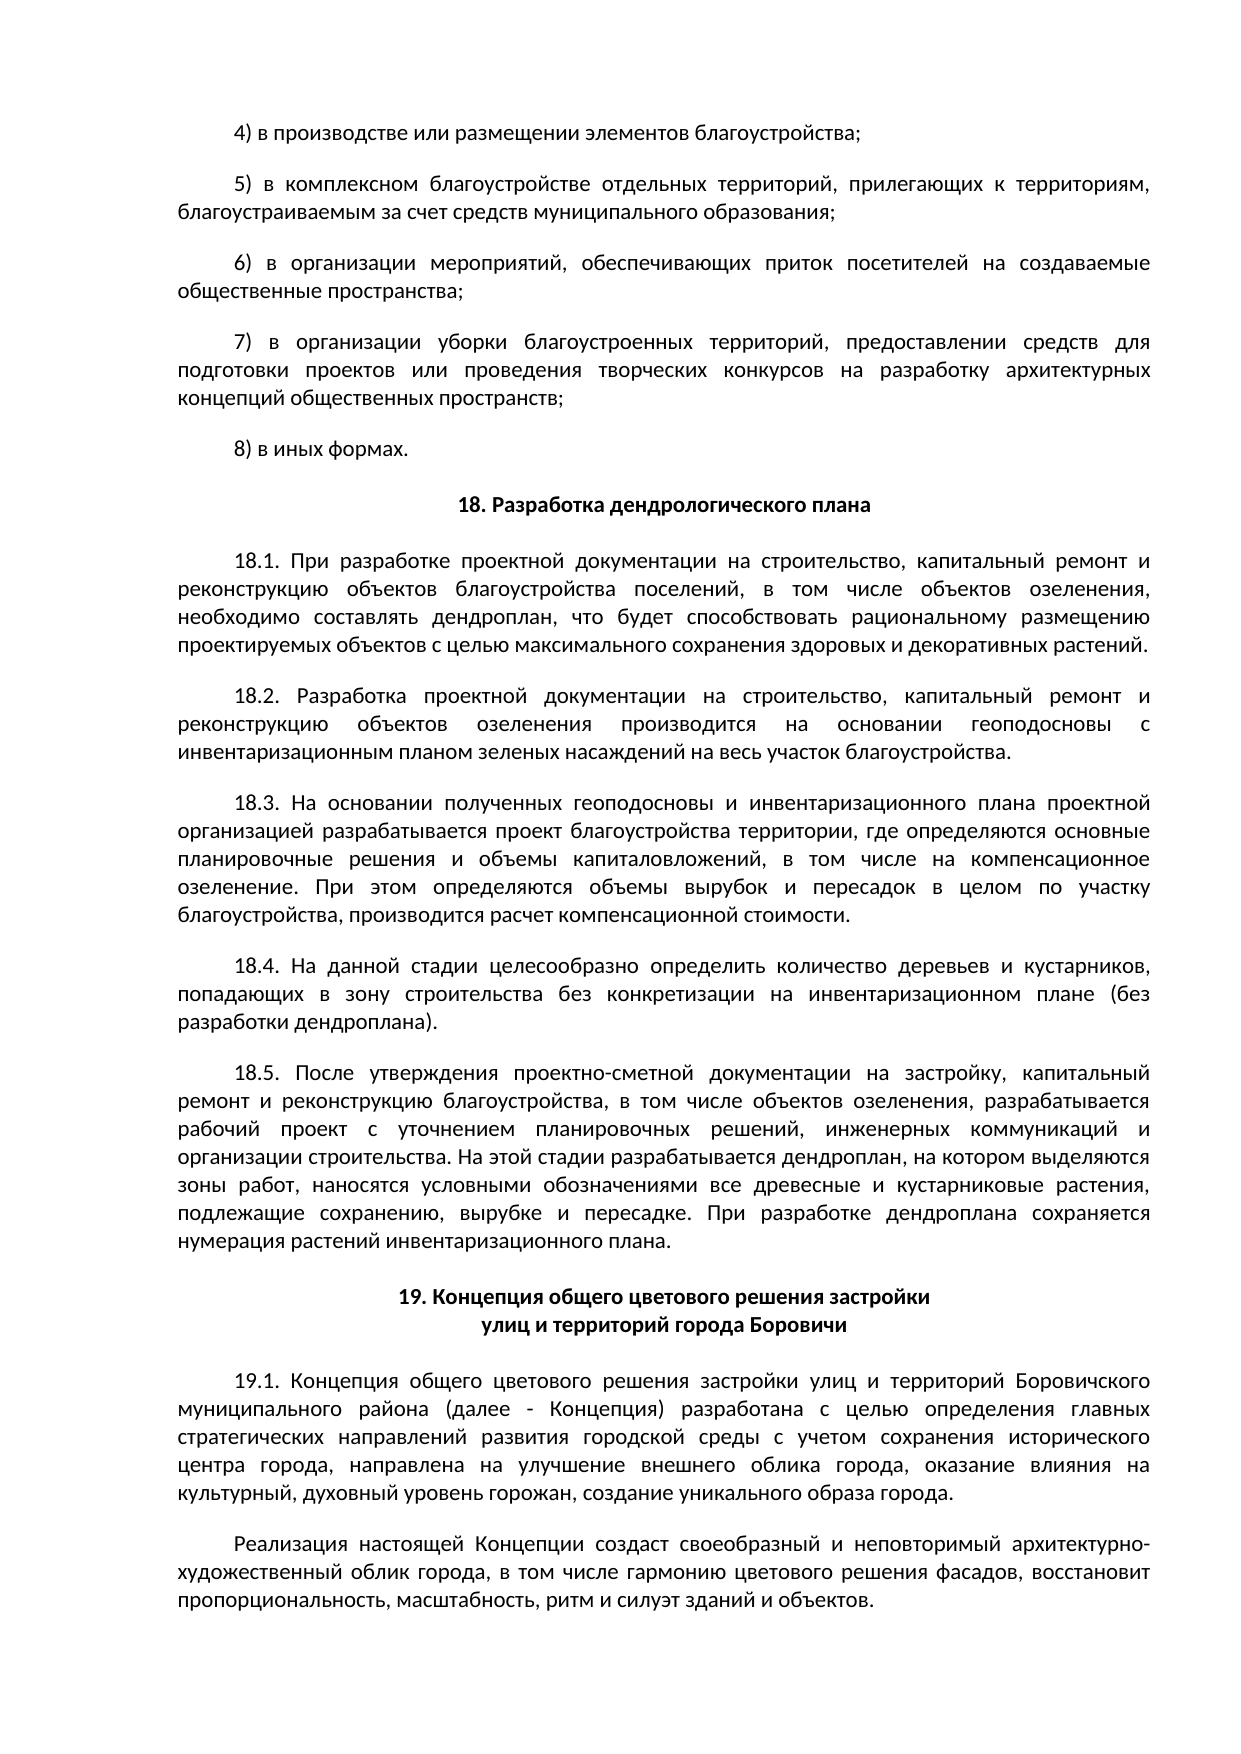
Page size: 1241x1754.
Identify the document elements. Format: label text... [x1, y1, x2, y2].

text 18.2. Разработка проектной документации на строительство, капитальный ремонт и реконструкцию объектов озеленения производится на основании геоподосновы с инвентаризационным планом зеленых насаждений на весь участок благоустройства. [177, 681, 1152, 765]
text 19.1. Концепция общего цветового решения застройки улиц и территорий Боровичского муниципального района (далее - Концепция) разработана с целью определения главных стратегических направлений развития городской среды с учетом сохранения исторического центра города, направлена на улучшение внешнего облика города, оказание влияния на культурный, духовный уровень горожан, создание уникального образа города. [177, 1366, 1152, 1506]
text 18.5. После утверждения проектно-сметной документации на застройку, капитальный ремонт и реконструкцию благоустройства, в том числе объектов озеленения, разрабатывается рабочий проект с уточнением планировочных решений, инженерных коммуникаций и организации строительства. На этой стадии разрабатывается дендроплан, на котором выделяются зоны работ, наносятся условными обозначениями все древесные и кустарниковые растения, подлежащие сохранению, вырубке и пересадке. При разработке дендроплана сохраняется нумерация растений инвентаризационного плана. [177, 1058, 1152, 1254]
text Реализация настоящей Концепции создаст своеобразный и неповторимый архитектурно-художественный облик города, в том числе гармонию цветового решения фасадов, восстановит пропорциональность, масштабность, ритм и силуэт зданий и объектов. [177, 1529, 1152, 1613]
title 19. Концепция общего цветового решения застройки [177, 1282, 1152, 1310]
text 4) в производстве или размещении элементов благоустройства; [177, 118, 1152, 146]
text 8) в иных формах. [177, 434, 1152, 462]
text 18.1. При разработке проектной документации на строительство, капитальный ремонт и реконструкцию объектов благоустройства поселений, в том числе объектов озеленения, необходимо составлять дендроплан, что будет способствовать рациональному размещению проектируемых объектов с целью максимального сохранения здоровых и декоративных растений. [177, 546, 1152, 658]
title улиц и территорий города Боровичи [177, 1310, 1152, 1338]
text 5) в комплексном благоустройстве отдельных территорий, прилегающих к территориям, благоустраиваемым за счет средств муниципального образования; [177, 169, 1152, 225]
text 18.3. На основании полученных геоподосновы и инвентаризационного плана проектной организацией разрабатывается проект благоустройства территории, где определяются основные планировочные решения и объемы капиталовложений, в том числе на компенсационное озеленение. При этом определяются объемы вырубок и пересадок в целом по участку благоустройства, производится расчет компенсационной стоимости. [177, 788, 1152, 928]
text 7) в организации уборки благоустроенных территорий, предоставлении средств для подготовки проектов или проведения творческих конкурсов на разработку архитектурных концепций общественных пространств; [177, 327, 1152, 411]
text 6) в организации мероприятий, обеспечивающих приток посетителей на создаваемые общественные пространства; [177, 248, 1152, 304]
text 18.4. На данной стадии целесообразно определить количество деревьев и кустарников, попадающих в зону строительства без конкретизации на инвентаризационном плане (без разработки дендроплана). [177, 951, 1152, 1035]
title 18. Разработка дендрологического плана [177, 490, 1152, 518]
